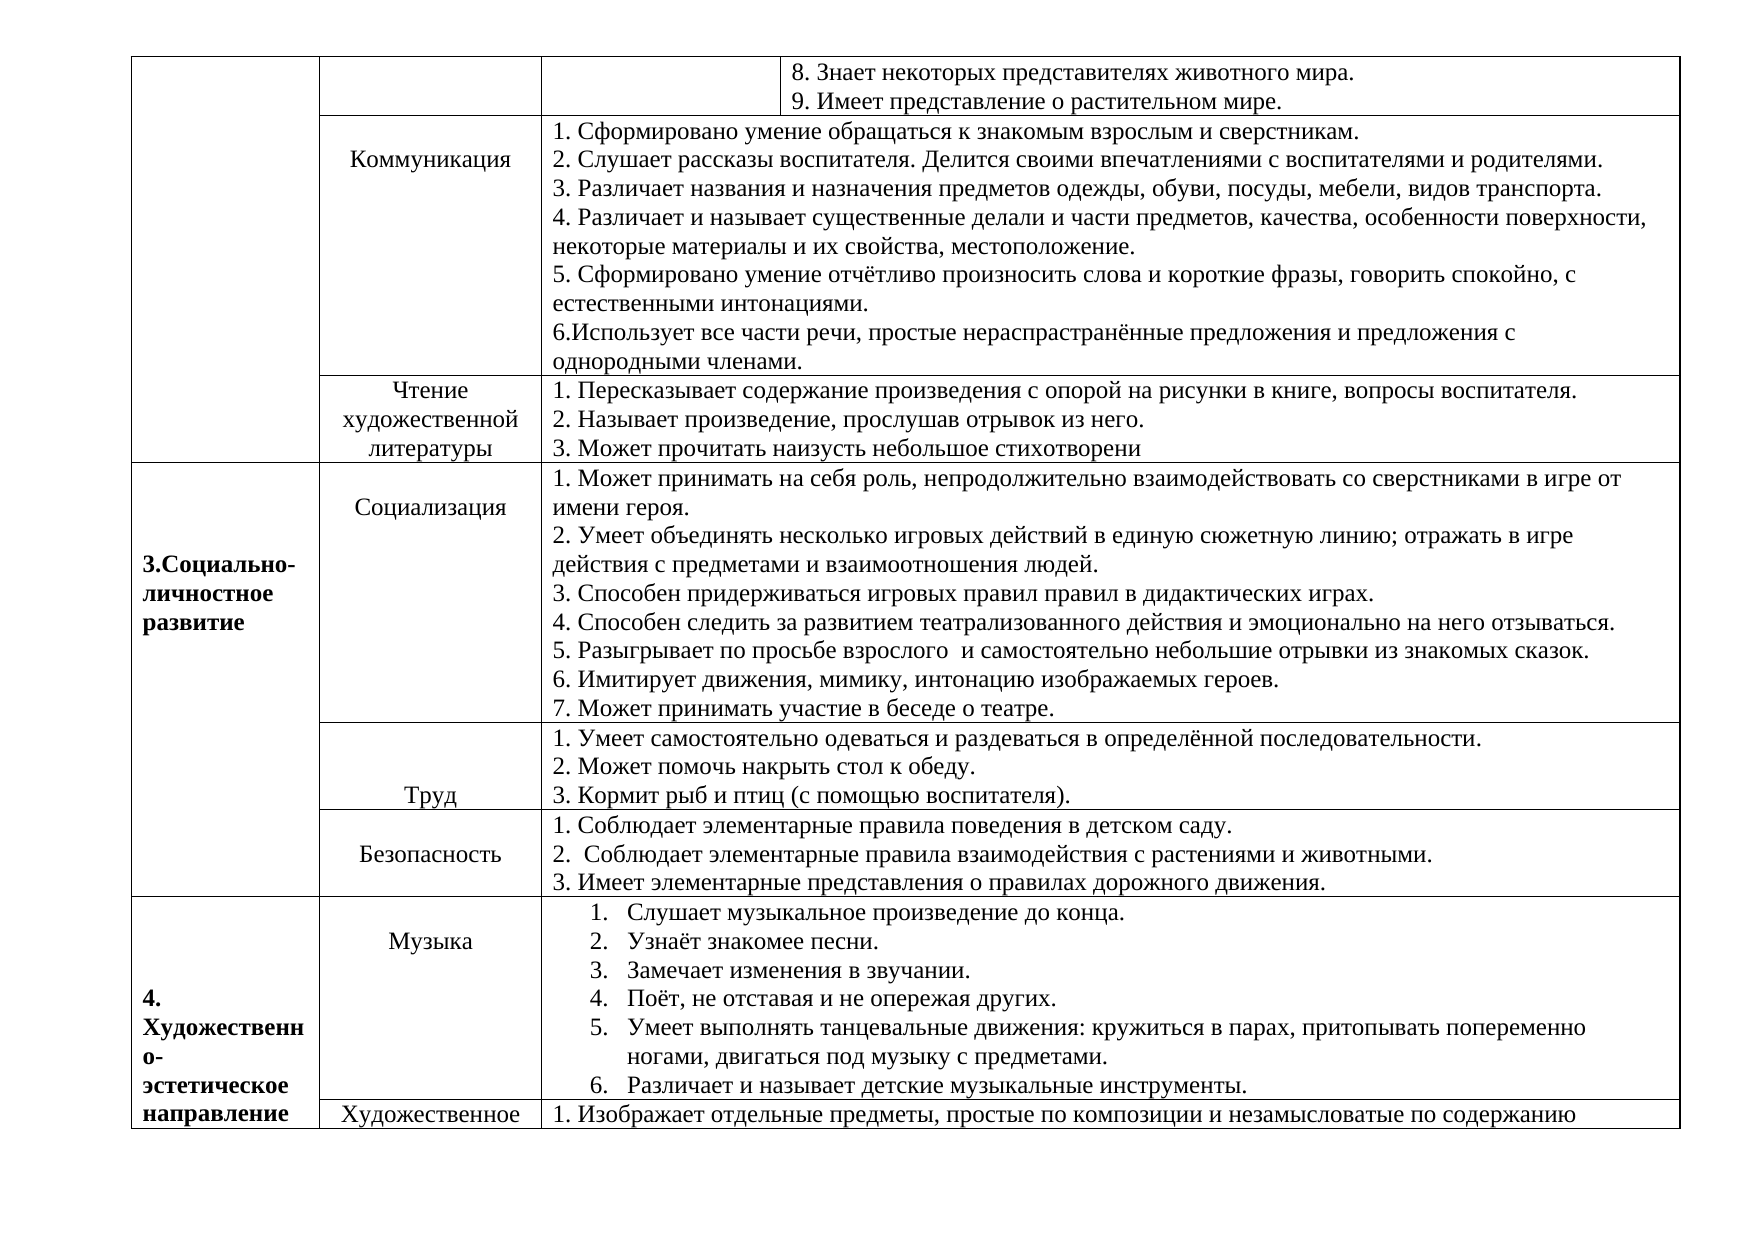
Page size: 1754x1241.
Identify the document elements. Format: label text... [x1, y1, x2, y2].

table_cell Социализация [320, 463, 541, 722]
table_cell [542, 57, 780, 115]
table_cell Чтение художественной литературы [320, 376, 541, 462]
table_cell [542, 1100, 1679, 1128]
table_cell Музыка [320, 897, 541, 1098]
table_cell 1. Может принимать на себя роль, непродолжительно взаимодействовать со сверстниками в игре от имени героя. 2. Умеет объединять несколько игровых действий в единую сюжетную линию; отражать в игре действия с предметами и взаимоотношения людей. 3. Способен придерживаться игровых правил правил в дидактических играх. 4. Способен следить за развитием театрализованного действия и эмоционально на него отзываться. 5. Разыгрывает по просьбе взрослого и самостоятельно небольшие отрывки из знакомых сказок. 6. Имитирует движения, мимику, интонацию изображаемых героев. 7. Может принимать участие в беседе о театре. [542, 463, 1679, 722]
table_cell Труд [320, 723, 541, 809]
table_cell 1. Пересказывает содержание произведения с опорой на рисунки в книге, вопросы воспитателя. 2. Называет произведение, прослушав отрывок из него. 3. Может прочитать наизусть небольшое стихотворени [542, 376, 1679, 462]
table_cell 1. Умеет самостоятельно одеваться и раздеваться в определённой последовательности. 2. Может помочь накрыть стол к обеду. 3. Кормит рыб и птиц (с помощью воспитателя). [542, 723, 1679, 809]
table_cell 1. Сформировано умение обращаться к знакомым взрослым и сверстникам. 2. Слушает рассказы воспитателя. Делится своими впечатлениями с воспитателями и родителями. 3. Различает названия и назначения предметов одежды, обуви, посуды, мебели, видов транспорта. 4. Различает и называет существенные делали и части предметов, качества, особенности поверхности, некоторые материалы и их свойства, местоположение. 5. Сформировано умение отчётливо произносить слова и короткие фразы, говорить спокойно, с естественными интонациями. 6.Использует все части речи, простые нераспрастранённые предложения и предложения с однородными членами. [542, 116, 1679, 374]
table_cell 1. Соблюдает элементарные правила поведения в детском саду. 2. Соблюдает элементарные правила взаимодействия с растениями и животными. 3. Имеет элементарные представления о правилах дорожного движения. [542, 810, 1679, 896]
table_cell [781, 57, 1679, 115]
table_cell Слушает музыкальное произведение до конца. Узнаёт знакомее песни. Замечает изменения в звучании. Поёт, не отставая и не опережая других. Умеет выполнять танцевальные движения: кружиться в парах, притопывать попеременно ногами, двигаться под музыку с предметами. Различает и называет детские музыкальные инструменты. [542, 897, 1679, 1098]
table_cell 3.Социально- личностное развитие [132, 463, 319, 896]
table_cell 4. Художественно-эстетическое направление [132, 897, 319, 1128]
table_cell Безопасность [320, 810, 541, 896]
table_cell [320, 1100, 541, 1128]
table_cell Коммуникация [320, 116, 541, 374]
